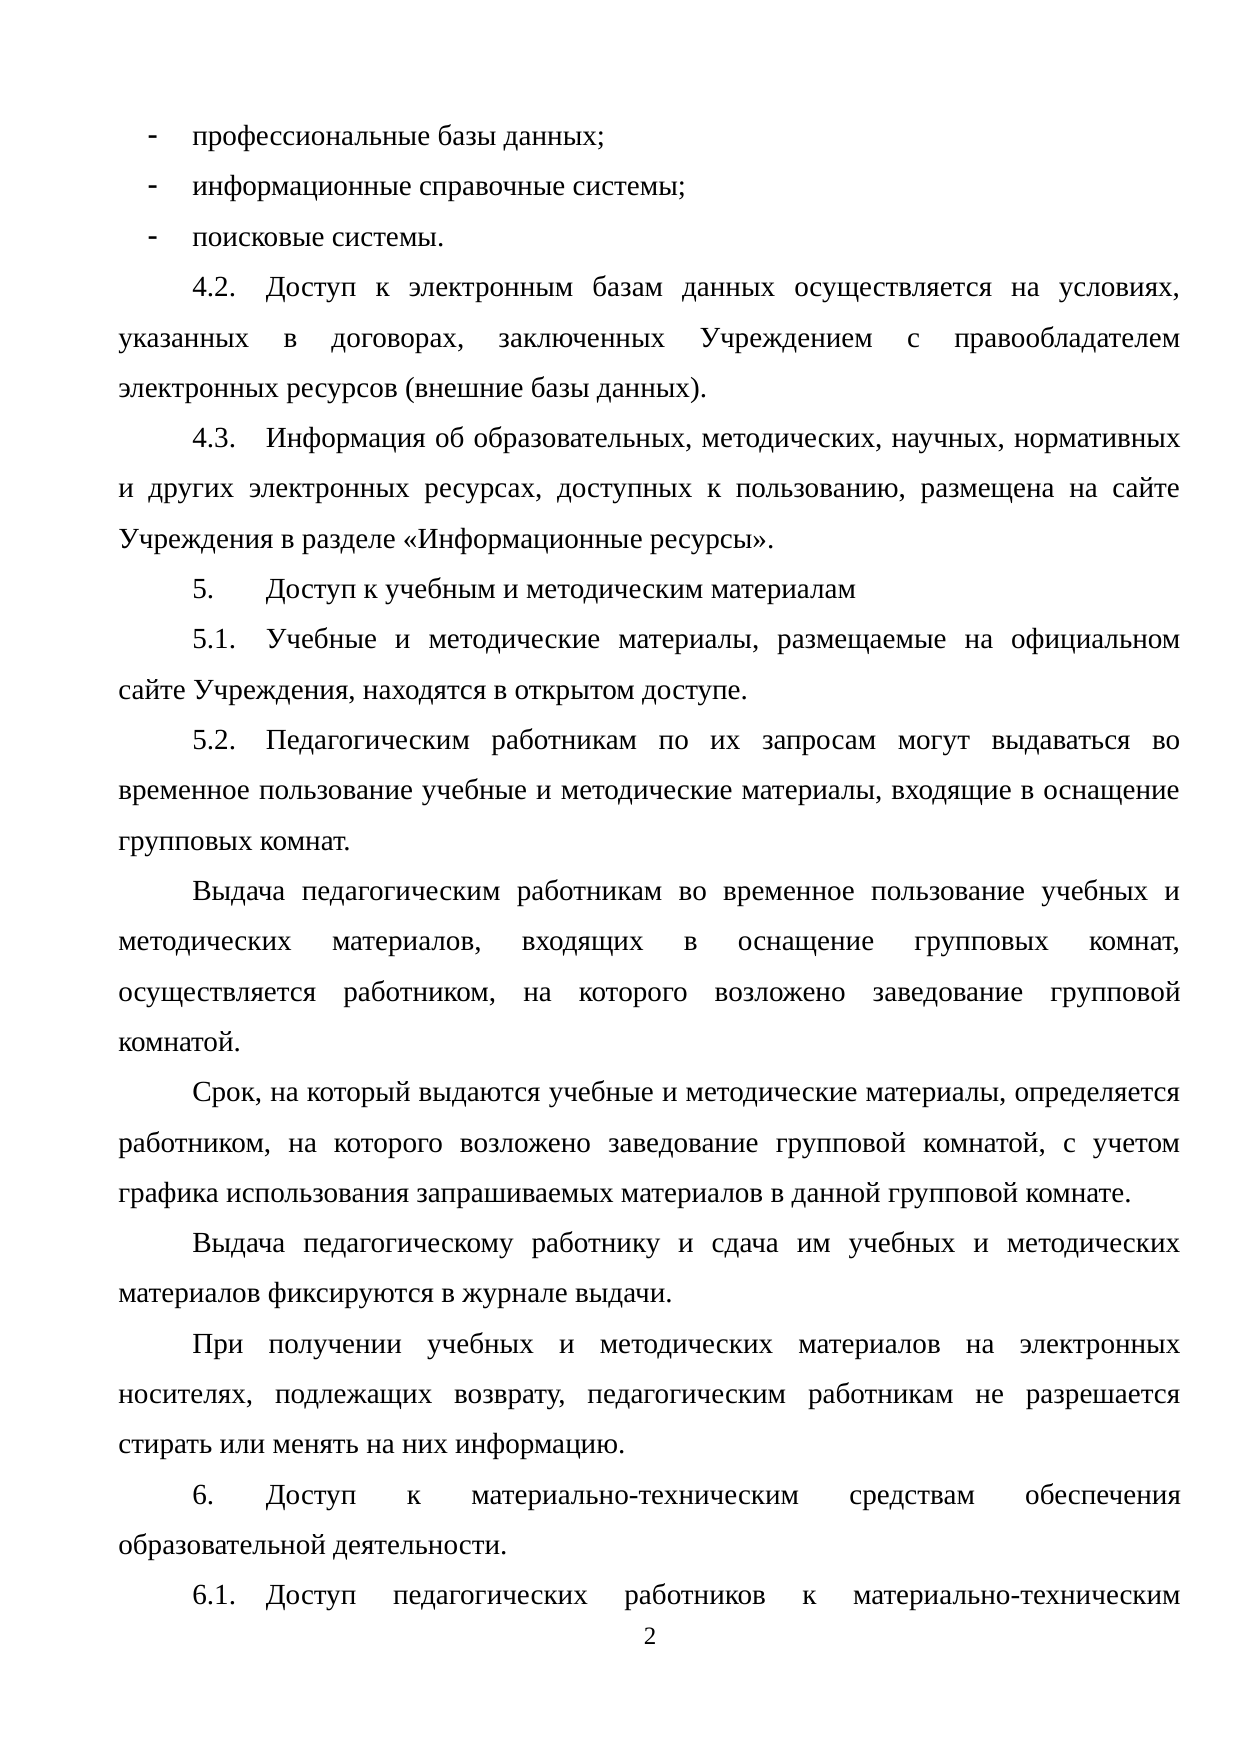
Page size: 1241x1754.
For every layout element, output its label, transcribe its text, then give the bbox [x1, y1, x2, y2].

text Выдача педагогическим работникам во временное пользование учебных и методических материалов, входящих в оснащение групповых комнат, осуществляется работником, на которого возложено заведование групповой комнатой. [118, 873, 1181, 1058]
text Срок, на который выдаются учебные и методические материалы, определяется работником, на которого возложено заведование групповой комнатой, с учетом графика использования запрашиваемых материалов в данной групповой комнате. [118, 1074, 1181, 1208]
list Учебные и методические материалы, размещаемые на официальном сайте Учреждения, находятся в открытом доступе. [118, 622, 1181, 705]
list Информация об образовательных, методических, научных, нормативных и других электронных ресурсах, доступных к пользованию, размещена на сайте Учреждения в разделе «Информационные ресурсы». [118, 420, 1181, 554]
list поисковые системы. [148, 219, 1181, 253]
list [118, 1577, 1181, 1611]
list профессиональные базы данных; [148, 118, 1181, 152]
text При получении учебных и методических материалов на электронных носителях, подлежащих возврату, педагогическим работникам не разрешается стирать или менять на них информацию. [118, 1326, 1181, 1460]
list Доступ к учебным и методическим материалам [118, 571, 1181, 605]
list Педагогическим работникам по их запросам могут выдаваться во временное пользование учебные и методические материалы, входящие в оснащение групповых комнат. [118, 722, 1181, 856]
text Выдача педагогическому работнику и сдача им учебных и методических материалов фиксируются в журнале выдачи. [118, 1225, 1181, 1309]
list Доступ к электронным базам данных осуществляется на условиях, указанных в договорах, заключенных Учреждением с правообладателем электронных ресурсов (внешние базы данных). [118, 269, 1181, 403]
list информационные справочные системы; [148, 168, 1181, 202]
list Доступ к материально-техническим средствам обеспечения образовательной деятельности. [118, 1477, 1181, 1561]
